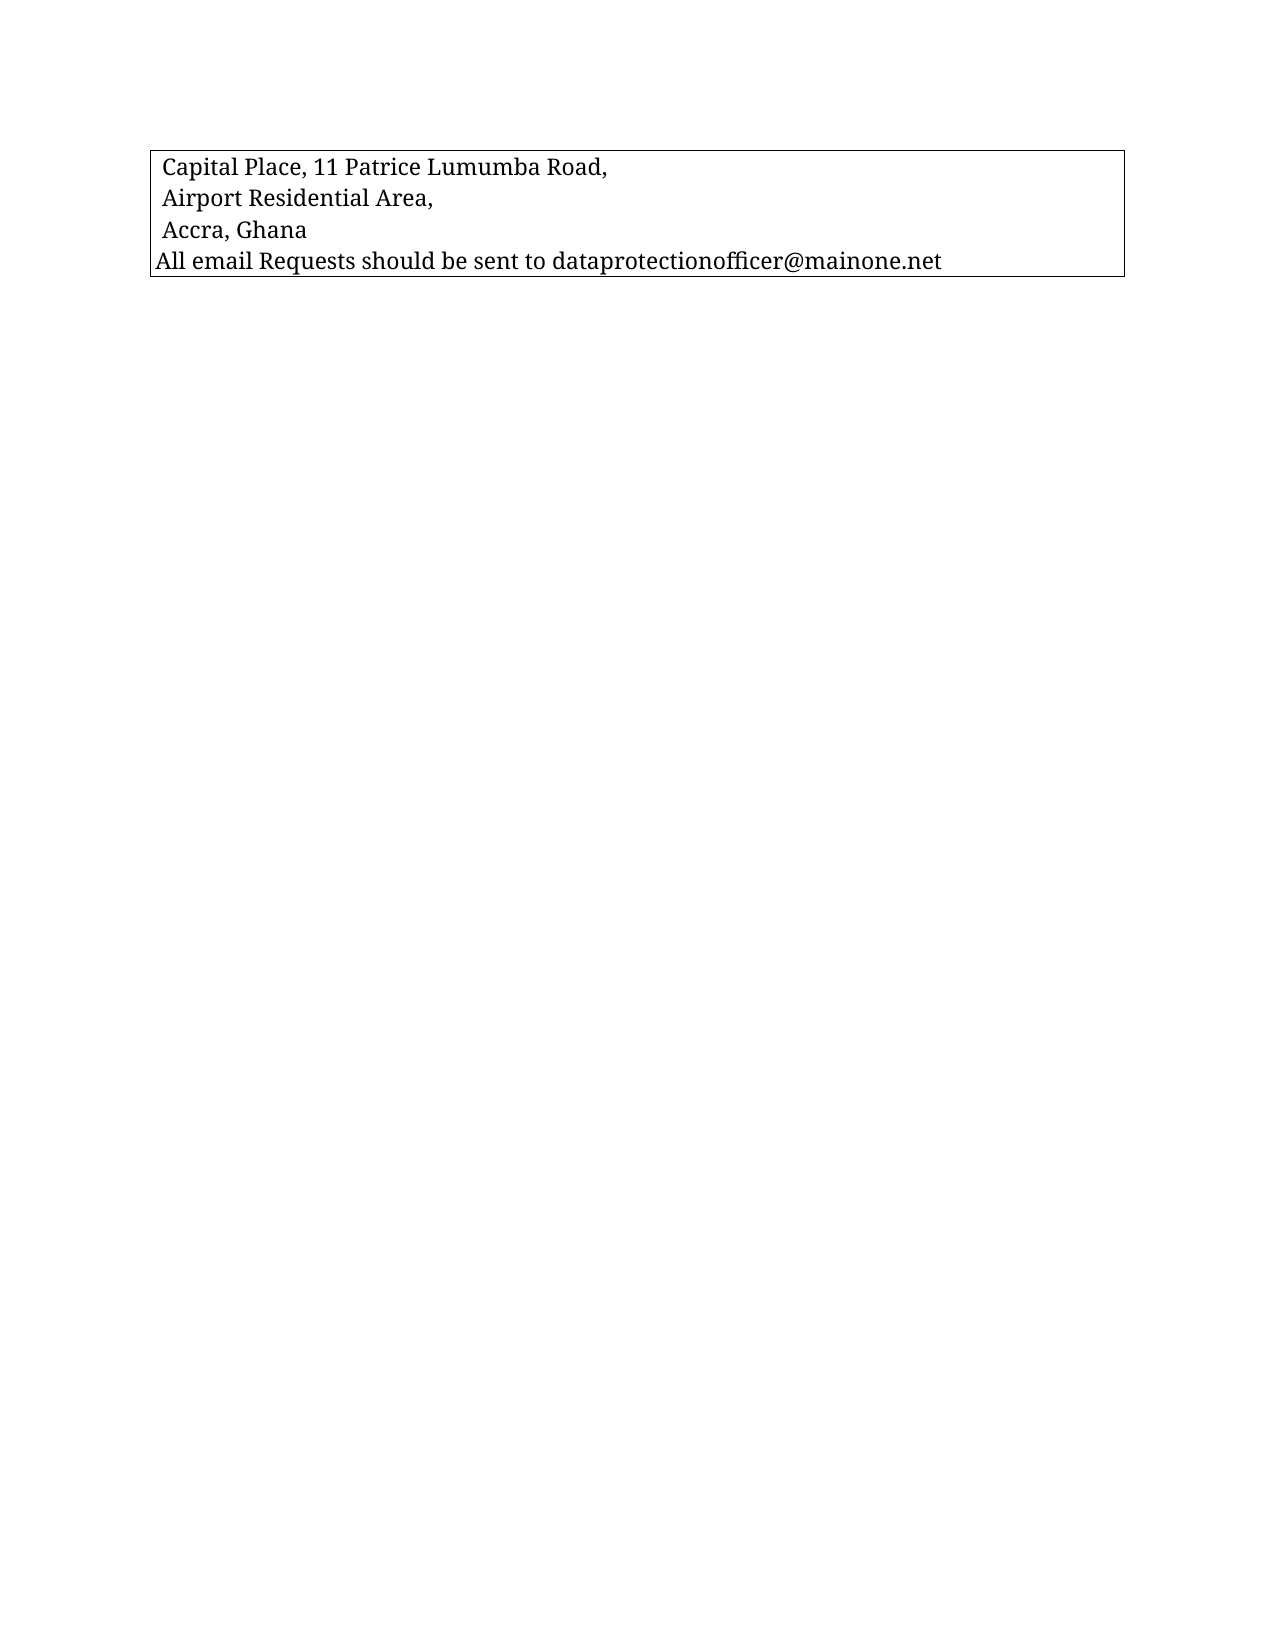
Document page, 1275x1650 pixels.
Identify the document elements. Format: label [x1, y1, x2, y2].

table_cell [151, 151, 1124, 276]
